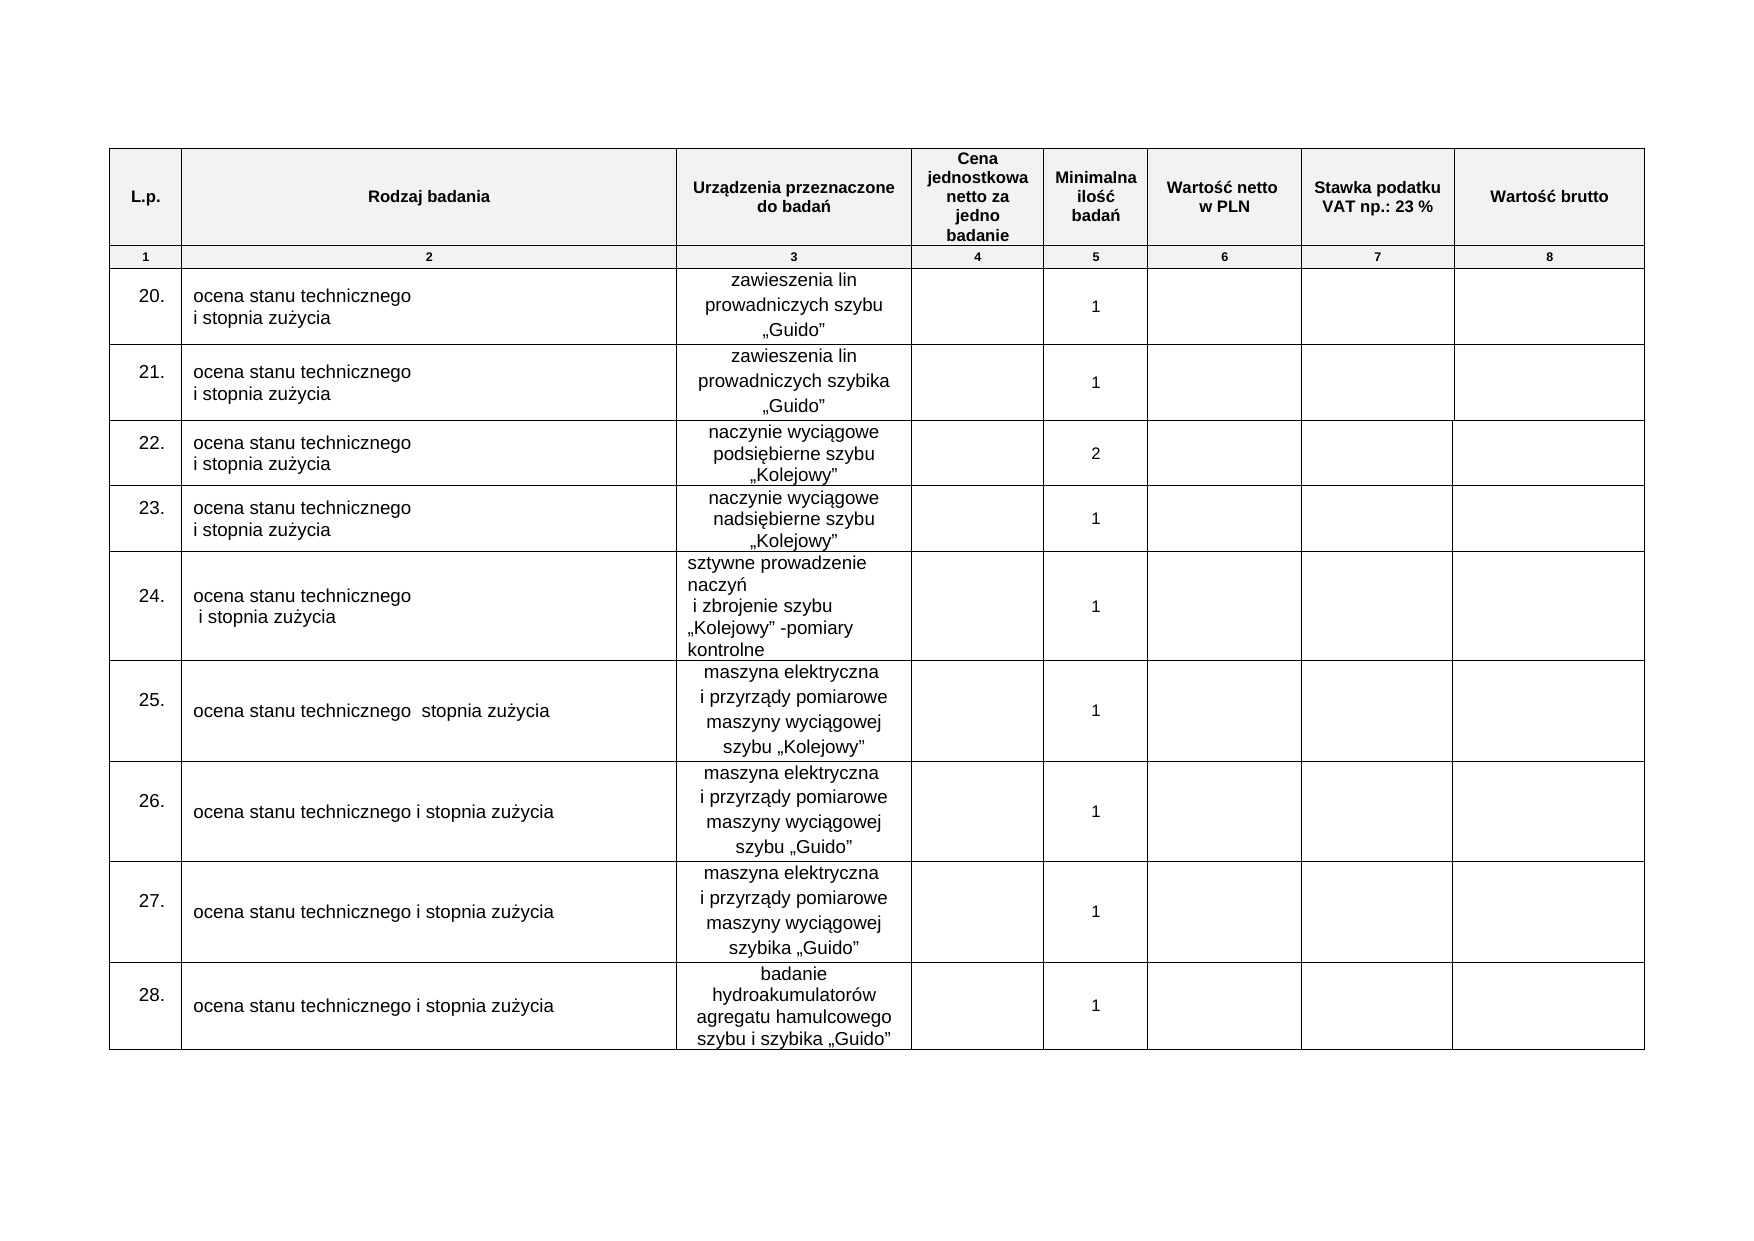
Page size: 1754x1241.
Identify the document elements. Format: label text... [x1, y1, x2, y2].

table_header Stawka podatku VAT np.: 23 % [1302, 149, 1454, 244]
table_cell maszyna elektryczna i przyrządy pomiarowe maszyny wyciągowej szybika „Guido” [677, 862, 911, 962]
table_cell [1148, 486, 1301, 551]
table_cell [110, 963, 181, 1049]
table_cell ocena stanu technicznego stopnia zużycia [182, 661, 676, 761]
table_cell [912, 269, 1043, 344]
table_cell ocena stanu technicznego i stopnia zużycia [182, 486, 676, 551]
table_cell [110, 421, 181, 485]
table_cell [1453, 862, 1644, 962]
table_header Minimalna ilość badań [1044, 149, 1147, 244]
table_cell 5 [1044, 246, 1147, 268]
table_cell 2 [182, 246, 676, 268]
table_cell maszyna elektryczna i przyrządy pomiarowe maszyny wyciągowej szybu „Kolejowy” [677, 661, 911, 761]
table_cell [1148, 661, 1301, 761]
table_cell [912, 762, 1043, 861]
table_cell 4 [912, 246, 1043, 268]
table_cell [1148, 963, 1301, 1049]
table_cell [110, 762, 181, 861]
table_cell naczynie wyciągowe podsiębierne szybu „Kolejowy” [677, 421, 911, 485]
table_cell [110, 345, 181, 420]
table_cell [1453, 552, 1644, 660]
table_cell [1302, 345, 1454, 420]
table_cell [110, 486, 181, 551]
table_cell 1 [1044, 862, 1147, 962]
table_cell [1453, 661, 1644, 761]
table_cell [1302, 486, 1452, 551]
table_cell [1148, 762, 1301, 861]
table_cell ocena stanu technicznego i stopnia zużycia [182, 862, 676, 962]
table_cell [1302, 661, 1452, 761]
table_cell [1453, 963, 1644, 1049]
table_cell 7 [1302, 246, 1454, 268]
table_cell [1302, 963, 1452, 1049]
table_header L.p. [110, 149, 181, 244]
table_cell 6 [1148, 246, 1301, 268]
table_cell [912, 552, 1043, 660]
table_cell ocena stanu technicznego i stopnia zużycia [182, 963, 676, 1049]
table_cell 1 [1044, 486, 1147, 551]
table_cell zawieszenia lin prowadniczych szybu „Guido” [677, 269, 911, 344]
table_cell [912, 486, 1043, 551]
table_cell 8 [1455, 246, 1644, 268]
table_cell [912, 963, 1043, 1049]
table_cell [110, 862, 181, 962]
table_cell zawieszenia lin prowadniczych szybika „Guido” [677, 345, 911, 420]
table_cell [110, 552, 181, 660]
table_cell [1302, 762, 1452, 861]
table_cell [1302, 552, 1452, 660]
table_cell 1 [1044, 345, 1147, 420]
table_cell [1455, 345, 1644, 420]
table_cell [1453, 486, 1644, 551]
table_header Urządzenia przeznaczone do badań [677, 149, 911, 244]
table_cell [1455, 269, 1644, 344]
table_cell [1148, 345, 1301, 420]
table_header Wartość brutto [1455, 149, 1644, 244]
table_cell [1302, 421, 1452, 485]
table_cell 1 [1044, 552, 1147, 660]
table_cell [912, 862, 1043, 962]
table_cell ocena stanu technicznego i stopnia zużycia [182, 762, 676, 861]
table_cell [912, 421, 1043, 485]
table_cell 1 [1044, 269, 1147, 344]
table_cell 1 [110, 246, 181, 268]
table_cell naczynie wyciągowe nadsiębierne szybu „Kolejowy” [677, 486, 911, 551]
table_cell [1148, 862, 1301, 962]
table_cell 1 [1044, 963, 1147, 1049]
table_cell ocena stanu technicznego i stopnia zużycia [182, 345, 676, 420]
table_cell [1302, 862, 1452, 962]
table_cell [912, 661, 1043, 761]
table_cell [1453, 421, 1644, 485]
table_cell 1 [1044, 661, 1147, 761]
table_header Cena jednostkowa netto za jedno badanie [912, 149, 1043, 244]
table_cell ocena stanu technicznego i stopnia zużycia [182, 421, 676, 485]
table_cell sztywne prowadzenie naczyń i zbrojenie szybu „Kolejowy” -pomiary kontrolne [677, 552, 911, 660]
table_cell 1 [1044, 762, 1147, 861]
table_cell [1302, 269, 1454, 344]
table_cell [1148, 421, 1301, 485]
table_cell [110, 269, 181, 344]
table_header Rodzaj badania [182, 149, 676, 244]
table_cell badanie hydroakumulatorów agregatu hamulcowego szybu i szybika „Guido” [677, 963, 911, 1049]
table_cell [1148, 552, 1301, 660]
table_header Wartość netto w PLN [1148, 149, 1301, 244]
table_cell 3 [677, 246, 911, 268]
table_cell 2 [1044, 421, 1147, 485]
table_cell maszyna elektryczna i przyrządy pomiarowe maszyny wyciągowej szybu „Guido” [677, 762, 911, 861]
table_cell ocena stanu technicznego i stopnia zużycia [182, 552, 676, 660]
table_cell [1453, 762, 1644, 861]
table_cell ocena stanu technicznego i stopnia zużycia [182, 269, 676, 344]
table_cell [912, 345, 1043, 420]
table_cell [110, 661, 181, 761]
table_cell [1148, 269, 1301, 344]
